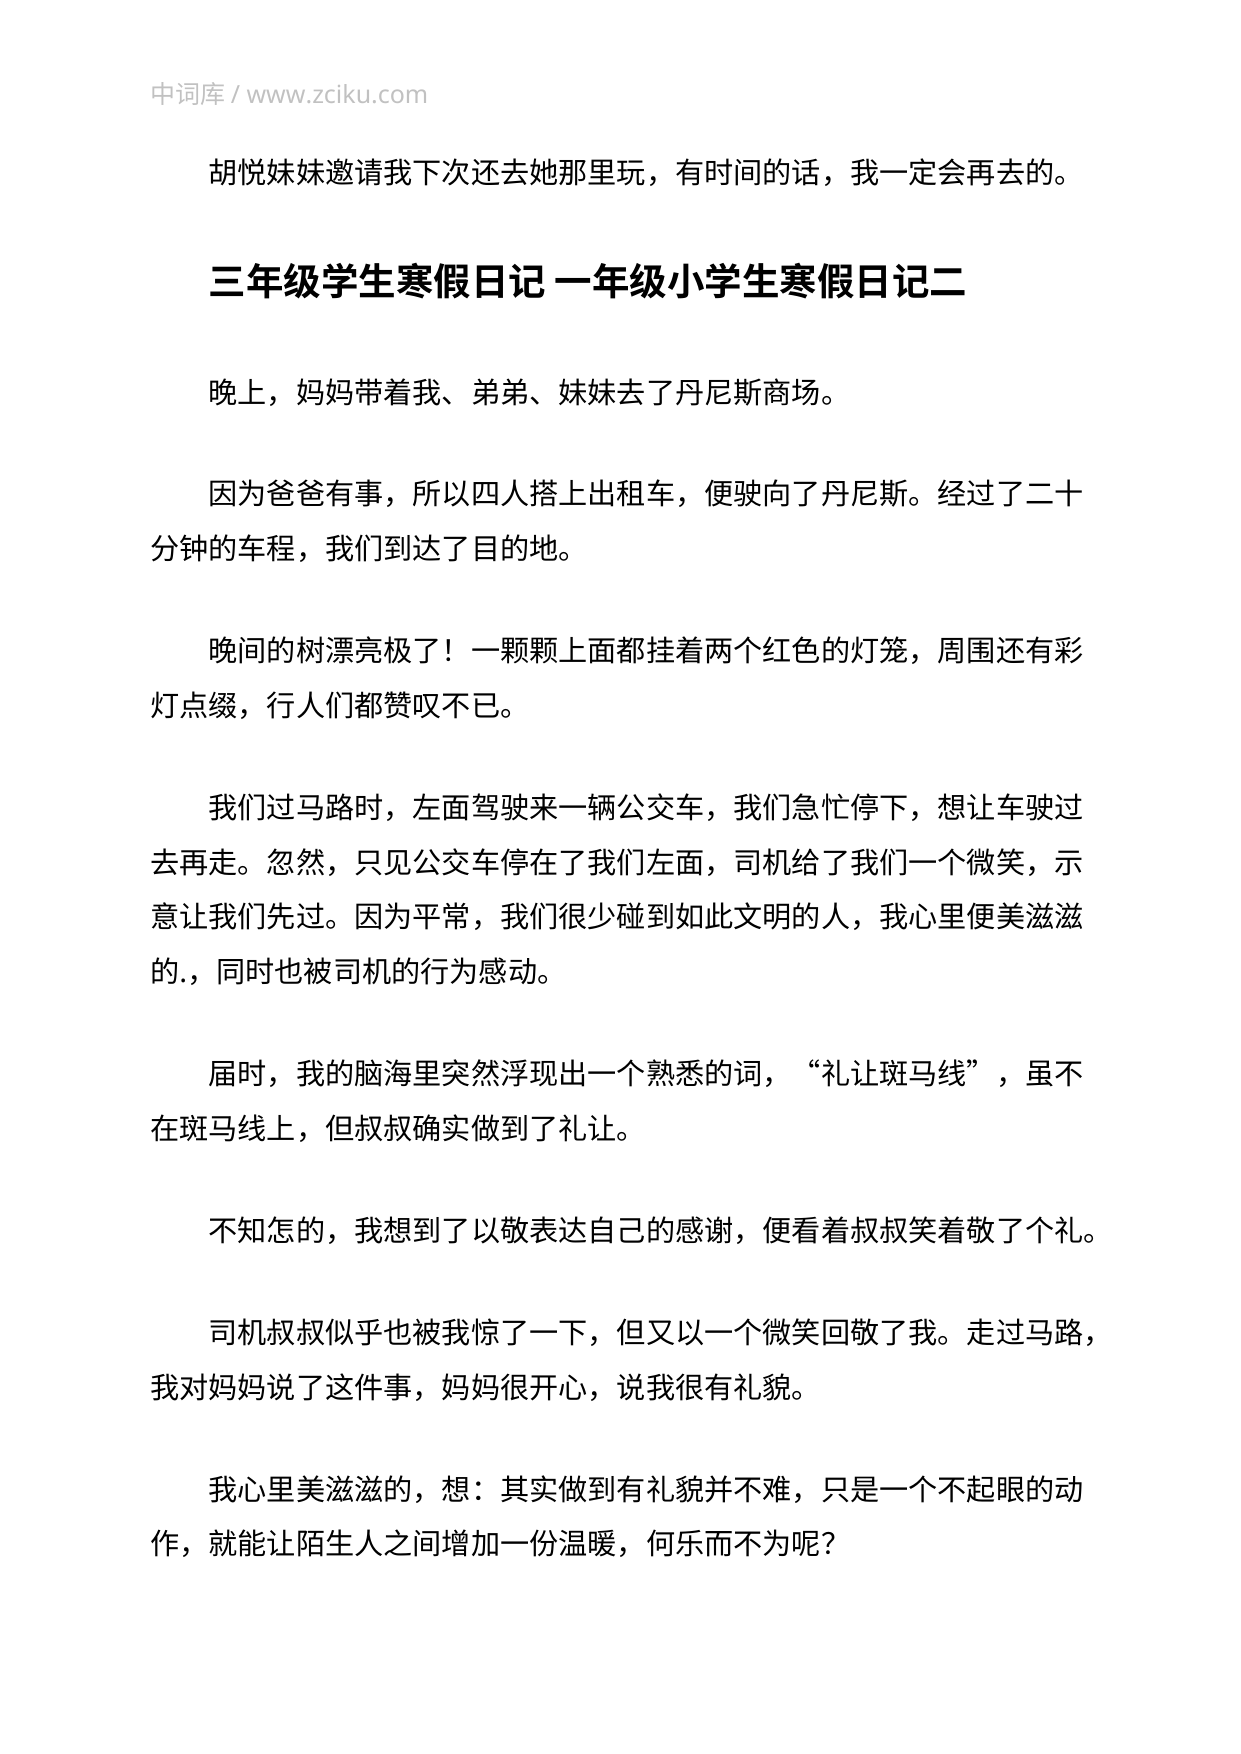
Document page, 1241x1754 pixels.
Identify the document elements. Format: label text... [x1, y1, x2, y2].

text 因为爸爸有事，所以四人搭上出租车，便驶向了丹尼斯。经过了二十分钟的车程，我们到达了目的地。 [150, 471, 1090, 568]
text 我心里美滋滋的，想：其实做到有礼貌并不难，只是一个不起眼的动作，就能让陌生人之间增加一份温暖，何乐而不为呢？ [150, 1466, 1090, 1563]
text 胡悦妹妹邀请我下次还去她那里玩，有时间的话，我一定会再去的。 [150, 150, 1090, 192]
text 不知怎的，我想到了以敬表达自己的感谢，便看着叔叔笑着敬了个礼。 [150, 1208, 1090, 1250]
text 三年级学生寒假日记 一年级小学生寒假日记二 [150, 252, 1090, 306]
text 届时，我的脑海里突然浮现出一个熟悉的词，“礼让斑马线”，虽不在斑马线上，但叔叔确实做到了礼让。 [150, 1051, 1090, 1148]
text 晚上，妈妈带着我、弟弟、妹妹去了丹尼斯商场。 [150, 369, 1090, 411]
text 晚间的树漂亮极了！一颗颗上面都挂着两个红色的灯笼，周围还有彩灯点缀，行人们都赞叹不已。 [150, 628, 1090, 725]
text 司机叔叔似乎也被我惊了一下，但又以一个微笑回敬了我。走过马路，我对妈妈说了这件事，妈妈很开心，说我很有礼貌。 [150, 1309, 1090, 1407]
text 我们过马路时，左面驾驶来一辆公交车，我们急忙停下，想让车驶过去再走。忽然，只见公交车停在了我们左面，司机给了我们一个微笑，示意让我们先过。因为平常，我们很少碰到如此文明的人，我心里便美滋滋的.，同时也被司机的行为感动。 [150, 784, 1090, 991]
